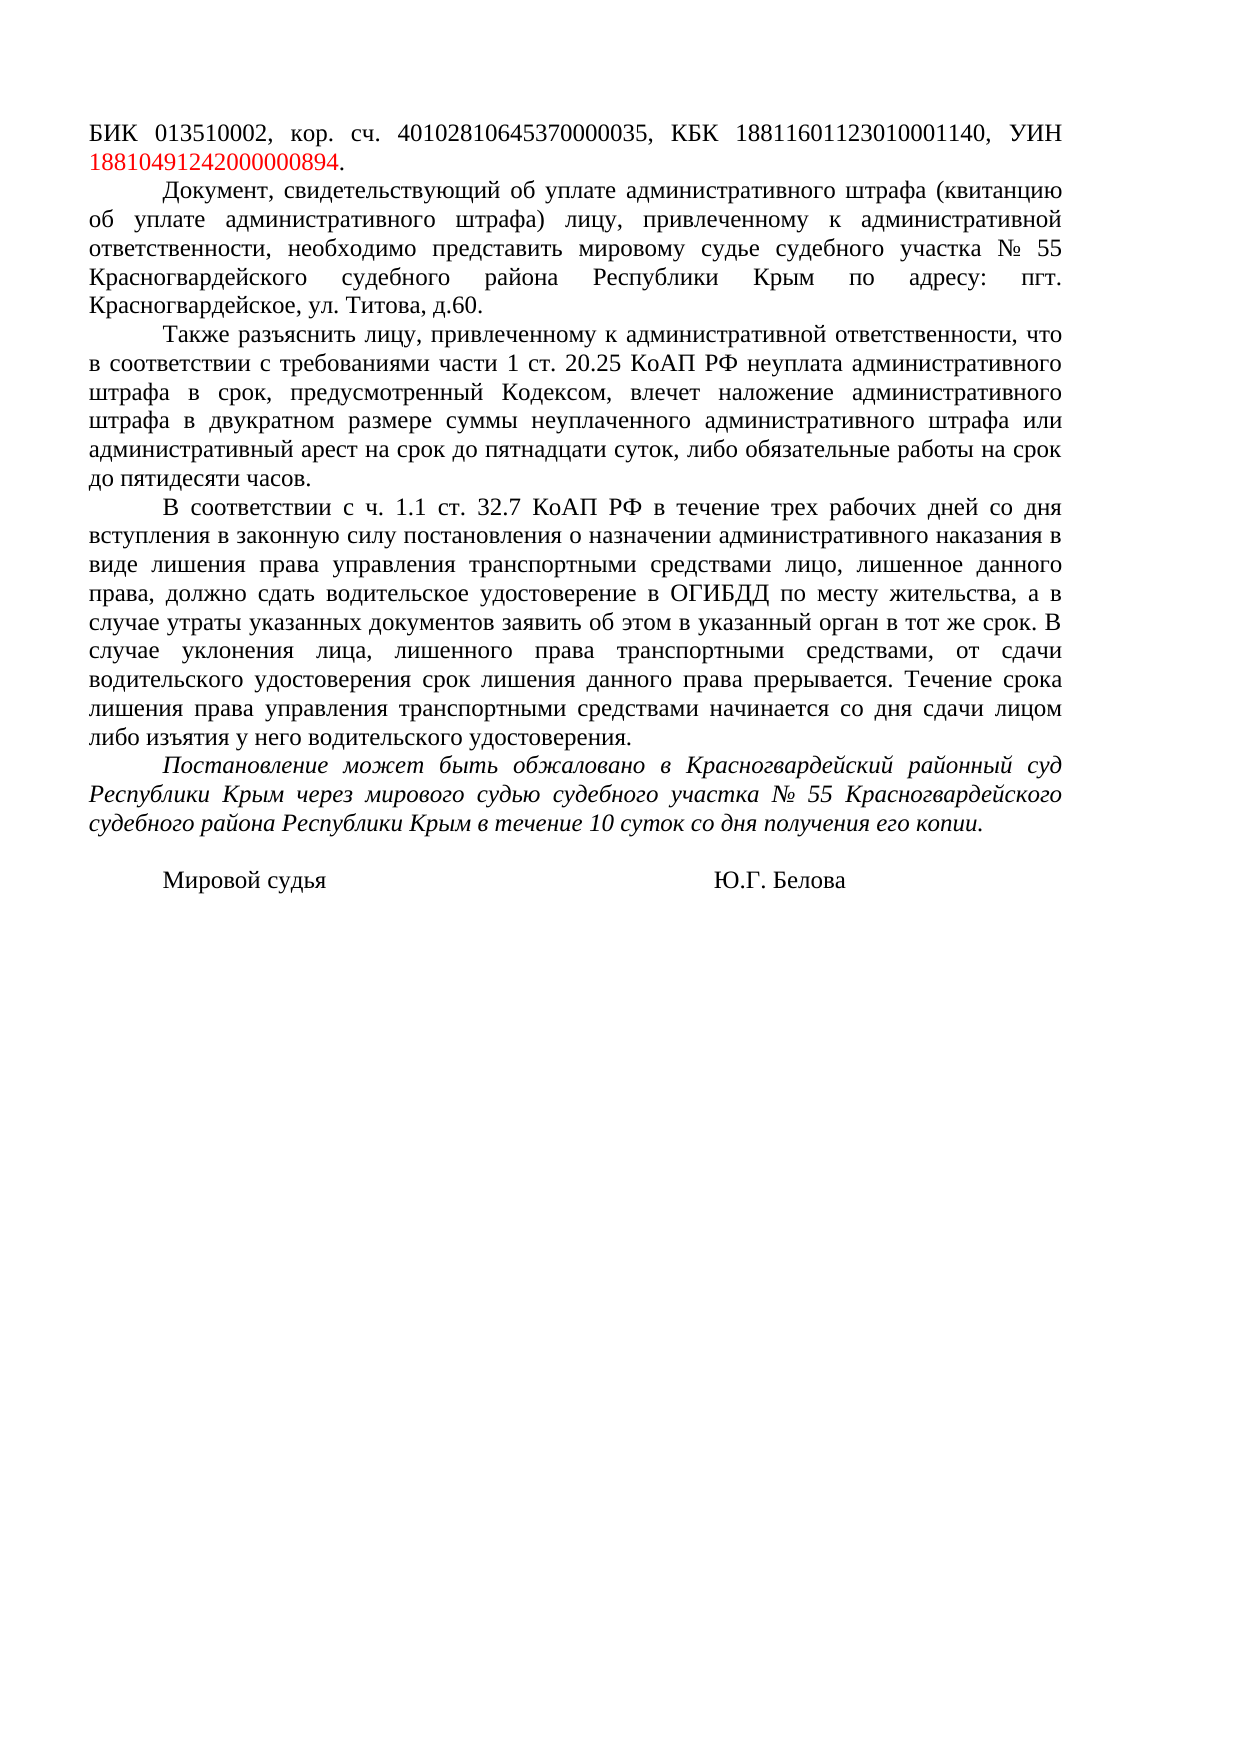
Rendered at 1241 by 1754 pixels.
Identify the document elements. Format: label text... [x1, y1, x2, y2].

text Мировой судья Ю.Г. Белова [89, 866, 1063, 894]
text Постановление может быть обжаловано в Красногвардейский районный суд Республики Крым через мирового судью судебного участка № 55 Красногвардейского судебного района Республики Крым в течение 10 суток со дня получения его копии. [89, 751, 1063, 837]
text В соответствии с ч. 1.1 ст. 32.7 КоАП РФ в течение трех рабочих дней со дня вступления в законную силу постановления о назначении административного наказания в виде лишения права управления транспортными средствами лицо, лишенное данного права, должно сдать водительское удостоверение в ОГИБДД по месту жительства, а в случае утраты указанных документов заявить об этом в указанный орган в тот же срок. В случае уклонения лица, лишенного права транспортными средствами, от сдачи водительского удостоверения срок лишения данного права прерывается. Течение срока лишения права управления транспортными средствами начинается со дня сдачи лицом либо изъятия у него водительского удостоверения. [89, 492, 1063, 751]
text Также разъяснить лицу, привлеченному к административной ответственности, что в соответствии с требованиями части 1 ст. 20.25 КоАП РФ неуплата административного штрафа в срок, предусмотренный Кодексом, влечет наложение административного штрафа в двукратном размере суммы неуплаченного административного штрафа или административный арест на срок до пятнадцати суток, либо обязательные работы на срок до пятидесяти часов. [89, 319, 1063, 492]
text Документ, свидетельствующий об уплате административного штрафа (квитанцию об уплате административного штрафа) лицу, привлеченному к административной ответственности, необходимо представить мировому судье судебного участка № 55 Красногвардейского судебного района Республики Крым по адресу: пгт. Красногвардейское, ул. Титова, д.60. [89, 176, 1063, 319]
